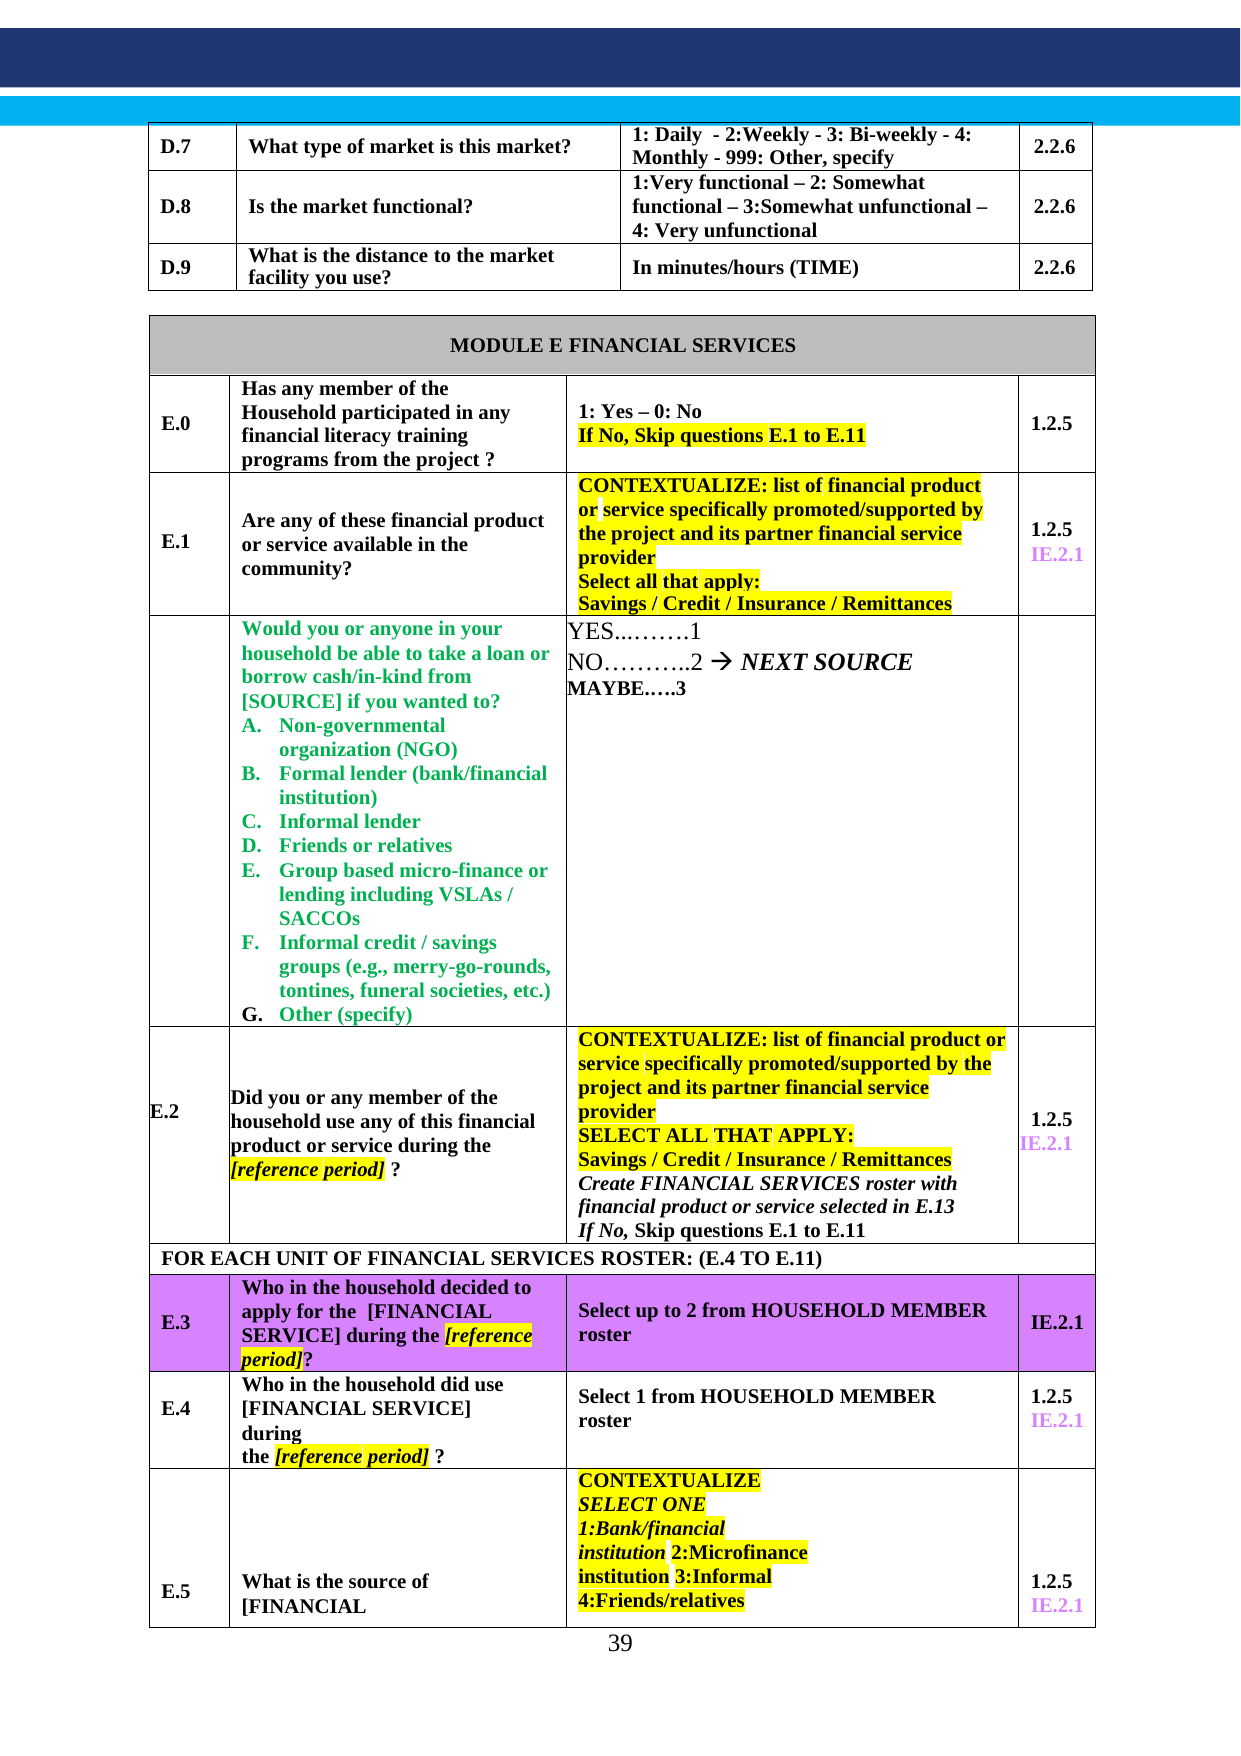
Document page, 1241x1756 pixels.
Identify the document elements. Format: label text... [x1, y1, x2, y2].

table_cell 1: Yes – 0: No If No, Skip questions E.1 to E.11 [567, 376, 1018, 472]
table_cell Select up to 2 from HOUSEHOLD MEMBER roster [567, 1275, 1018, 1371]
table_cell 2.2.6 [1020, 171, 1092, 242]
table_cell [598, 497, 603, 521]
table_cell Are any of these financial product or service available in the community? [230, 473, 566, 615]
table_cell D.8 [149, 171, 236, 242]
table_cell Did you or any member of the household use any of this financial product or service during the [reference period] ? [230, 1027, 566, 1243]
table_cell FOR EACH UNIT OF FINANCIAL SERVICES ROSTER: (E.4 TO E.11) [150, 1244, 1095, 1274]
table_cell 1: Daily - 2:Weekly - 3: Bi-weekly - 4: Monthly - 999: Other, specify [621, 123, 1019, 170]
table_cell D.9 [149, 244, 236, 290]
table_cell E.1 [150, 473, 229, 615]
table_cell CONTEXTUALIZE: list of financial product or service specifically promoted/supported by the project and its partner financial service provider Select all that apply: Savings / Credit / Insurance / Remittances [656, 473, 1018, 615]
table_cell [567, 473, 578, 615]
table_cell Select 1 from HOUSEHOLD MEMBER roster [567, 1372, 1018, 1468]
table_cell In minutes/hours (TIME) [621, 244, 1019, 290]
table_cell Is the market functional? [237, 171, 620, 242]
table_header MODULE E FINANCIAL SERVICES [150, 316, 1095, 374]
table_cell E.5 [150, 1469, 229, 1627]
table_cell Who in the household did use [FINANCIAL SERVICE] during the [reference period] ? [230, 1372, 566, 1468]
table_cell Has any member of the Household participated in any financial literacy training programs from the project ? [230, 376, 566, 472]
table_cell E.3 [150, 1275, 229, 1371]
table_cell 1.2.5 IE.2.1 [1019, 1469, 1095, 1627]
table_cell 1.2.5 IE.2.1 [1019, 473, 1095, 615]
table_cell 2.2.6 [1020, 244, 1092, 290]
table_cell What is the distance to the market facility you use? [237, 244, 620, 290]
table_cell Would you or anyone in your household be able to take a loan or borrow cash/in-kind from [SOURCE] if you wanted to? Non-governmental organization (NGO) Formal lender (bank/financial institution) Informal lender Friends or relatives Group based micro-finance or lending including VSLAs / SACCOs Informal credit / savings groups (e.g., merry-go-rounds, tontines, funeral societies, etc.) Other (specify) [230, 616, 566, 1026]
table_cell E.4 [150, 1372, 229, 1468]
table_cell D.7 [149, 123, 236, 170]
table_cell Who in the household decided to apply for the [FINANCIAL SERVICE] during the [reference period]? [230, 1275, 566, 1371]
table_cell YES...…….1 NO………..2 NEXT SOURCE MAYBE.….3 [567, 616, 1018, 1026]
table_cell E.0 [150, 376, 229, 472]
table_cell CONTEXTUALIZE: list of financial product or service specifically promoted/supported by the project and its partner financial service provider SELECT ALL THAT APPLY: Savings / Credit / Insurance / Remittances Create FINANCIAL SERVICES roster with financial product or service selected in E.13 If No, Skip questions E.1 to E.11 [567, 1027, 1018, 1243]
table_cell IE.2.1 [1019, 1275, 1095, 1371]
table_cell [150, 616, 229, 1026]
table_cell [230, 1469, 566, 1627]
table_cell [1019, 616, 1095, 1026]
table_cell What type of market is this market? [237, 123, 620, 170]
table_cell 1.2.5 IE.2.1 [1019, 1372, 1095, 1468]
table_cell 2.2.6 [1020, 123, 1092, 170]
table_cell 1:Very functional – 2: Somewhat functional – 3:Somewhat unfunctional – 4: Very unfunctional [621, 171, 1019, 242]
table_cell 1.2.5 IE.2.1 [1019, 1027, 1095, 1243]
table_cell 1.2.5 [1019, 376, 1095, 472]
table_cell E.2 [150, 1027, 229, 1243]
